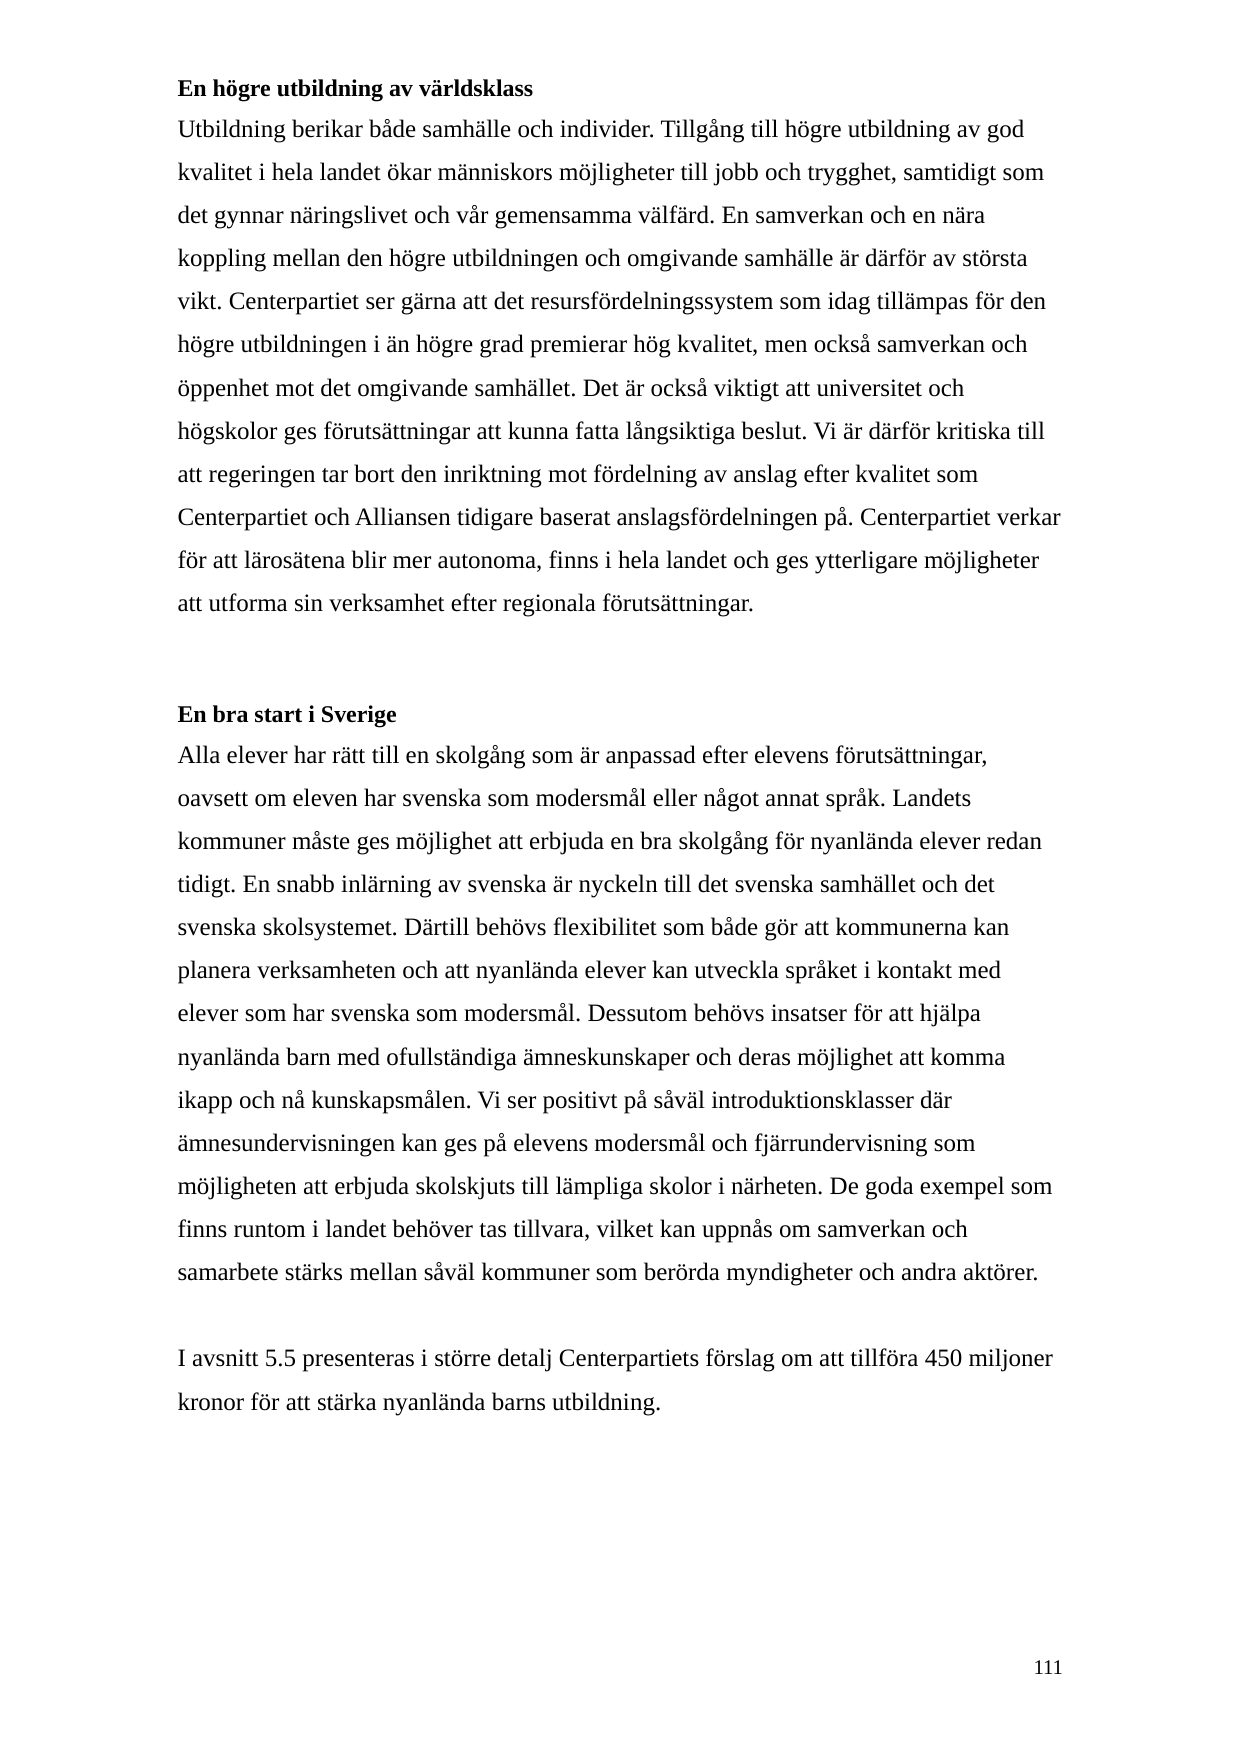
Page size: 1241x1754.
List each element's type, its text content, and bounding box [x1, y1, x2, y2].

text En bra start i Sverige [177, 699, 1063, 727]
text En högre utbildning av världsklass [177, 74, 1063, 101]
text Alla elever har rätt till en skolgång som är anpassad efter elevens förutsättningar, oavsett om eleven har svenska som modersmål eller något annat språk. Landets kommuner måste ges möjlighet att erbjuda en bra skolgång för nyanlända elever redan tidigt. En snabb inlärning av svenska är nyckeln till det svenska samhället och det svenska skolsystemet. Därtill behövs flexibilitet som både gör att kommunerna kan planera verksamheten och att nyanlända elever kan utveckla språket i kontakt med elever som har svenska som modersmål. Dessutom behövs insatser för att hjälpa nyanlända barn med ofullständiga ämneskunskaper och deras möjlighet att komma ikapp och nå kunskapsmålen. Vi ser positivt på såväl introduktionsklasser där ämnesundervisningen kan ges på elevens modersmål och fjärrundervisning som möjligheten att erbjuda skolskjuts till lämpliga skolor i närheten. De goda exempel som finns runtom i landet behöver tas tillvara, vilket kan uppnås om samverkan och samarbete stärks mellan såväl kommuner som berörda myndigheter och andra aktörer. [177, 740, 1063, 1286]
text Utbildning berikar både samhälle och individer. Tillgång till högre utbildning av god kvalitet i hela landet ökar människors möjligheter till jobb och trygghet, samtidigt som det gynnar näringslivet och vår gemensamma välfärd. En samverkan och en nära koppling mellan den högre utbildningen och omgivande samhälle är därför av största vikt. Centerpartiet ser gärna att det resursfördelningssystem som idag tillämpas för den högre utbildningen i än högre grad premierar hög kvalitet, men också samverkan och öppenhet mot det omgivande samhället. Det är också viktigt att universitet och högskolor ges förutsättningar att kunna fatta långsiktiga beslut. Vi är därför kritiska till att regeringen tar bort den inriktning mot fördelning av anslag efter kvalitet som Centerpartiet och Alliansen tidigare baserat anslagsfördelningen på. Centerpartiet verkar för att lärosätena blir mer autonoma, finns i hela landet och ges ytterligare möjligheter att utforma sin verksamhet efter regionala förutsättningar. [177, 114, 1063, 617]
text I avsnitt 5.5 presenteras i större detalj Centerpartiets förslag om att tillföra 450 miljoner kronor för att stärka nyanlända barns utbildning. [177, 1343, 1063, 1415]
